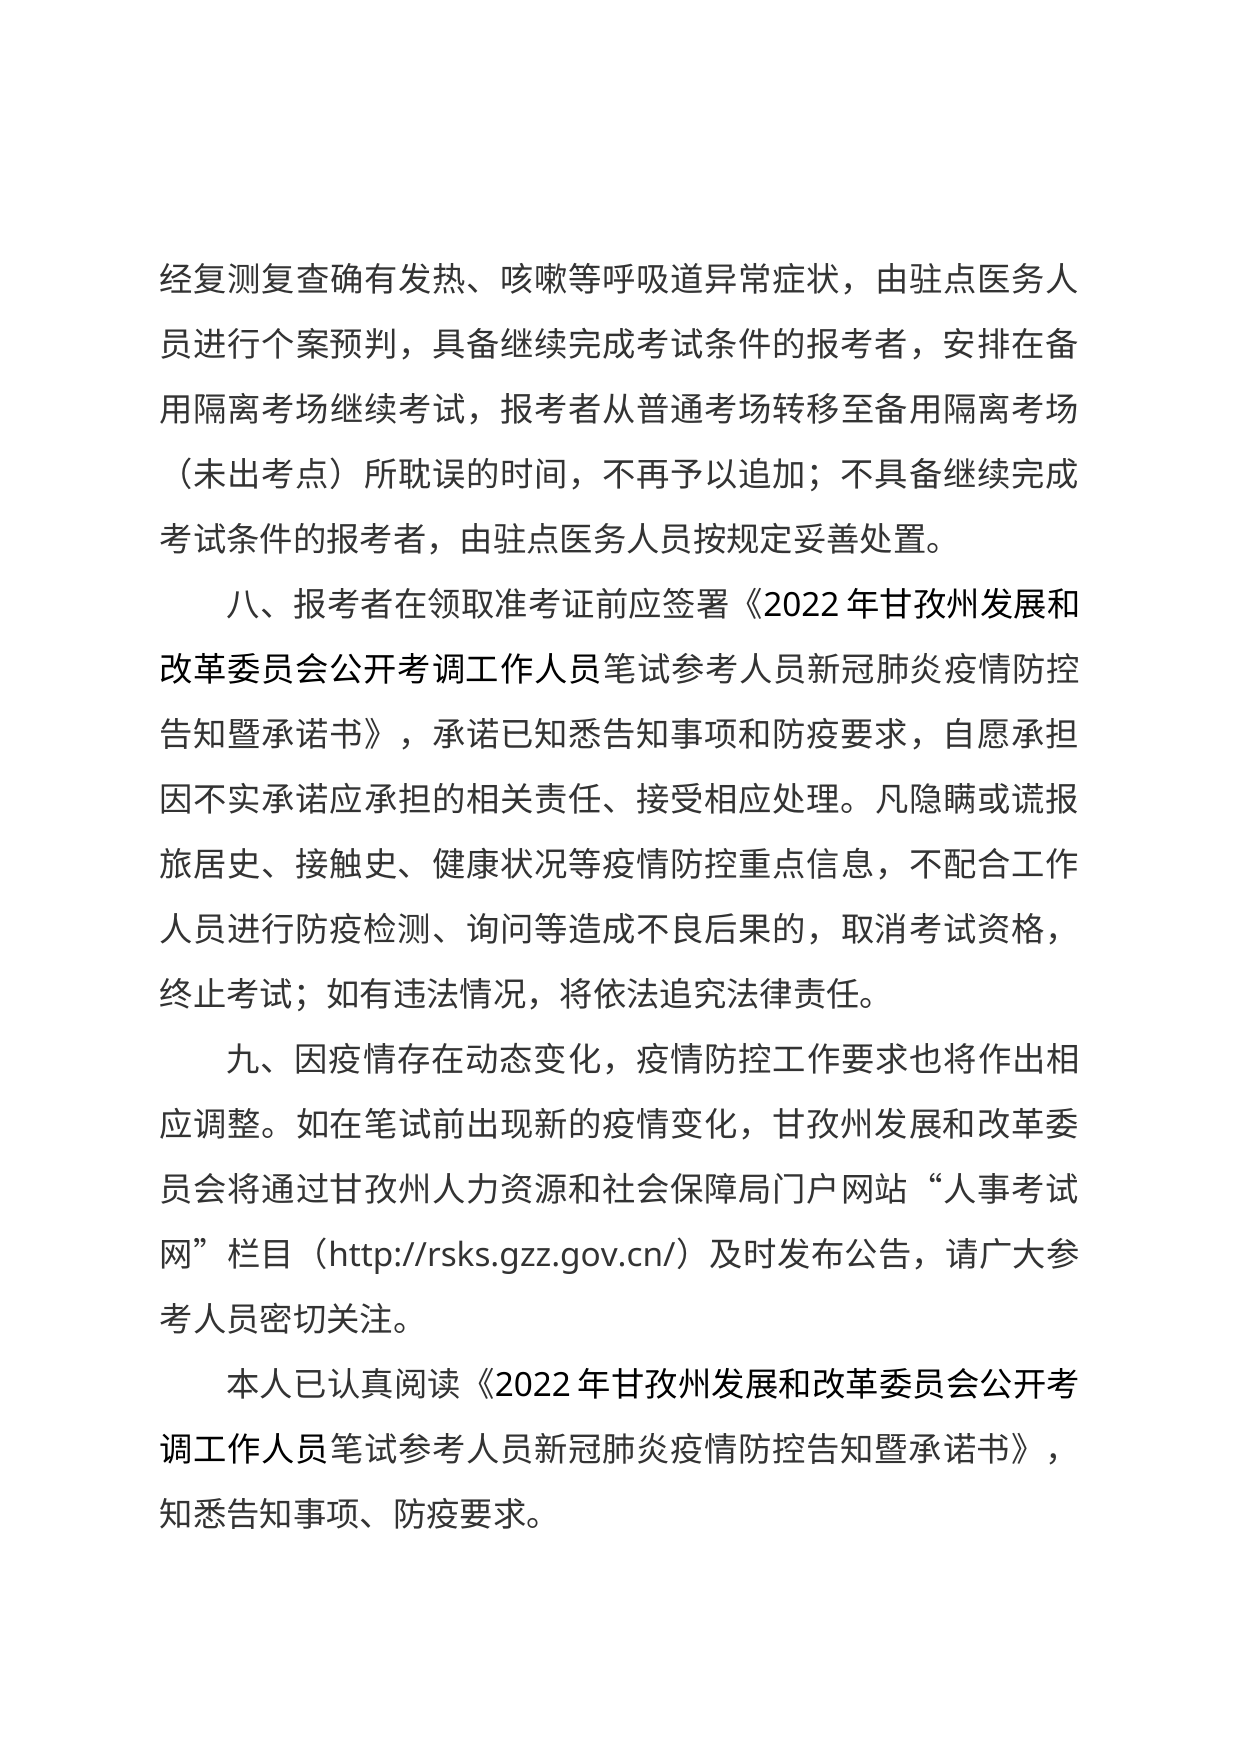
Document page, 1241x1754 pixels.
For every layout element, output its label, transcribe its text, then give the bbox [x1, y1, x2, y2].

text 本人已认真阅读《2022年甘孜州发展和改革委员会公开考调工作人员笔试参考人员新冠肺炎疫情防控告知暨承诺书》，知悉告知事项、防疫要求。 [159, 1350, 1081, 1545]
text 八、报考者在领取准考证前应签署《2022年甘孜州发展和改革委员会公开考调工作人员笔试参考人员新冠肺炎疫情防控告知暨承诺书》，承诺已知悉告知事项和防疫要求，自愿承担因不实承诺应承担的相关责任、接受相应处理。凡隐瞒或谎报旅居史、接触史、健康状况等疫情防控重点信息，不配合工作人员进行防疫检测、询问等造成不良后果的，取消考试资格，终止考试；如有违法情况，将依法追究法律责任。 [159, 570, 1081, 1025]
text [159, 245, 1081, 570]
text 九、因疫情存在动态变化，疫情防控工作要求也将作出相应调整。如在笔试前出现新的疫情变化，甘孜州发展和改革委员会将通过甘孜州人力资源和社会保障局门户网站“人事考试网”栏目（http://rsks.gzz.gov.cn/）及时发布公告，请广大参考人员密切关注。 [159, 1025, 1081, 1350]
